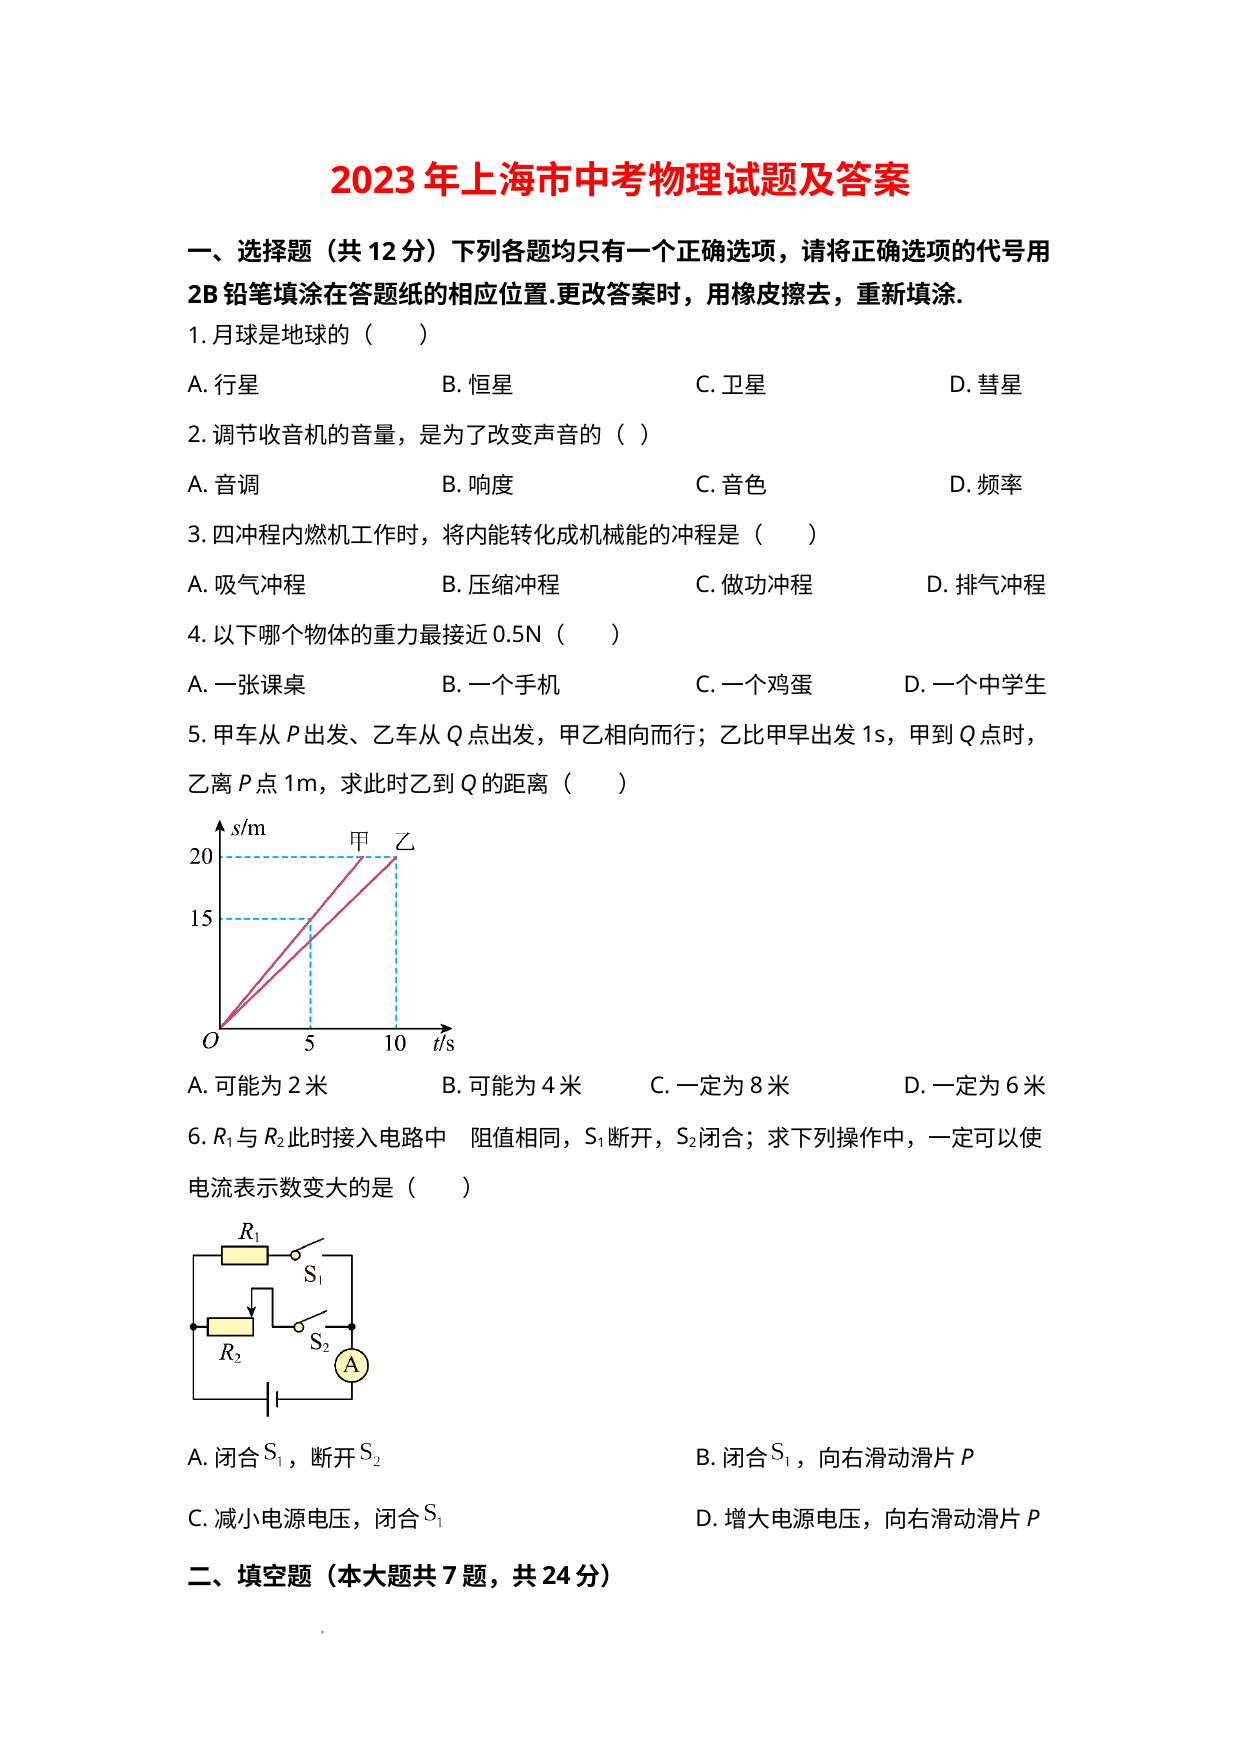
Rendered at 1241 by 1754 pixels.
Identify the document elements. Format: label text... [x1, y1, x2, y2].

picture [187, 1220, 370, 1419]
text 二、填空题（本大题共7题，共24分） [187, 1556, 1053, 1593]
text 6. R1与R2此时接入电路中阻值相同，S1断开，S2闭合；求下列操作中，一定可以使电流表示数变大的是（ ） [187, 1118, 1053, 1203]
text 1. 月球是地球的（ ） [187, 316, 1053, 350]
text 2023年上海市中考物理试题及答案 [187, 150, 1053, 204]
text A. 可能为2米 B. 可能为4米 C. 一定为8米 D. 一定为6米 [187, 1068, 1053, 1102]
text A. 一张课桌 B. 一个手机 C. 一个鸡蛋 D. 一个中学生 [187, 666, 1053, 700]
text A. 音调 B. 响度 C. 音色 D. 频率 [187, 466, 1053, 500]
text A. 闭合，断开 B. 闭合，向右滑动滑片P [187, 1434, 1053, 1479]
text 2. 调节收音机的音量，是为了改变声音的（ ） [187, 416, 1053, 450]
text A. 吸气冲程 B. 压缩冲程 C. 做功冲程 D. 排气冲程 [187, 566, 1053, 600]
text A. 行星 B. 恒星 C. 卫星 D. 彗星 [187, 366, 1053, 400]
text 4. 以下哪个物体的重力最接近0.5N（ ） [187, 616, 1053, 650]
text C. 减小电源电压，闭合 D. 增大电源电压，向右滑动滑片P [187, 1495, 1053, 1540]
text 5. 甲车从P出发、乙车从Q点出发，甲乙相向而行；乙比甲早出发1s，甲到Q点时，乙离P点1m，求此时乙到Q的距离（ ） [187, 716, 1053, 800]
text 一、选择题（共12分）下列各题均只有一个正确选项，请将正确选项的代号用2B铅笔填涂在答题纸的相应位置.更改答案时，用橡皮擦去，重新填涂. [187, 232, 1053, 310]
picture [187, 816, 456, 1053]
text 3. 四冲程内燃机工作时，将内能转化成机械能的冲程是（ ） [187, 516, 1053, 550]
